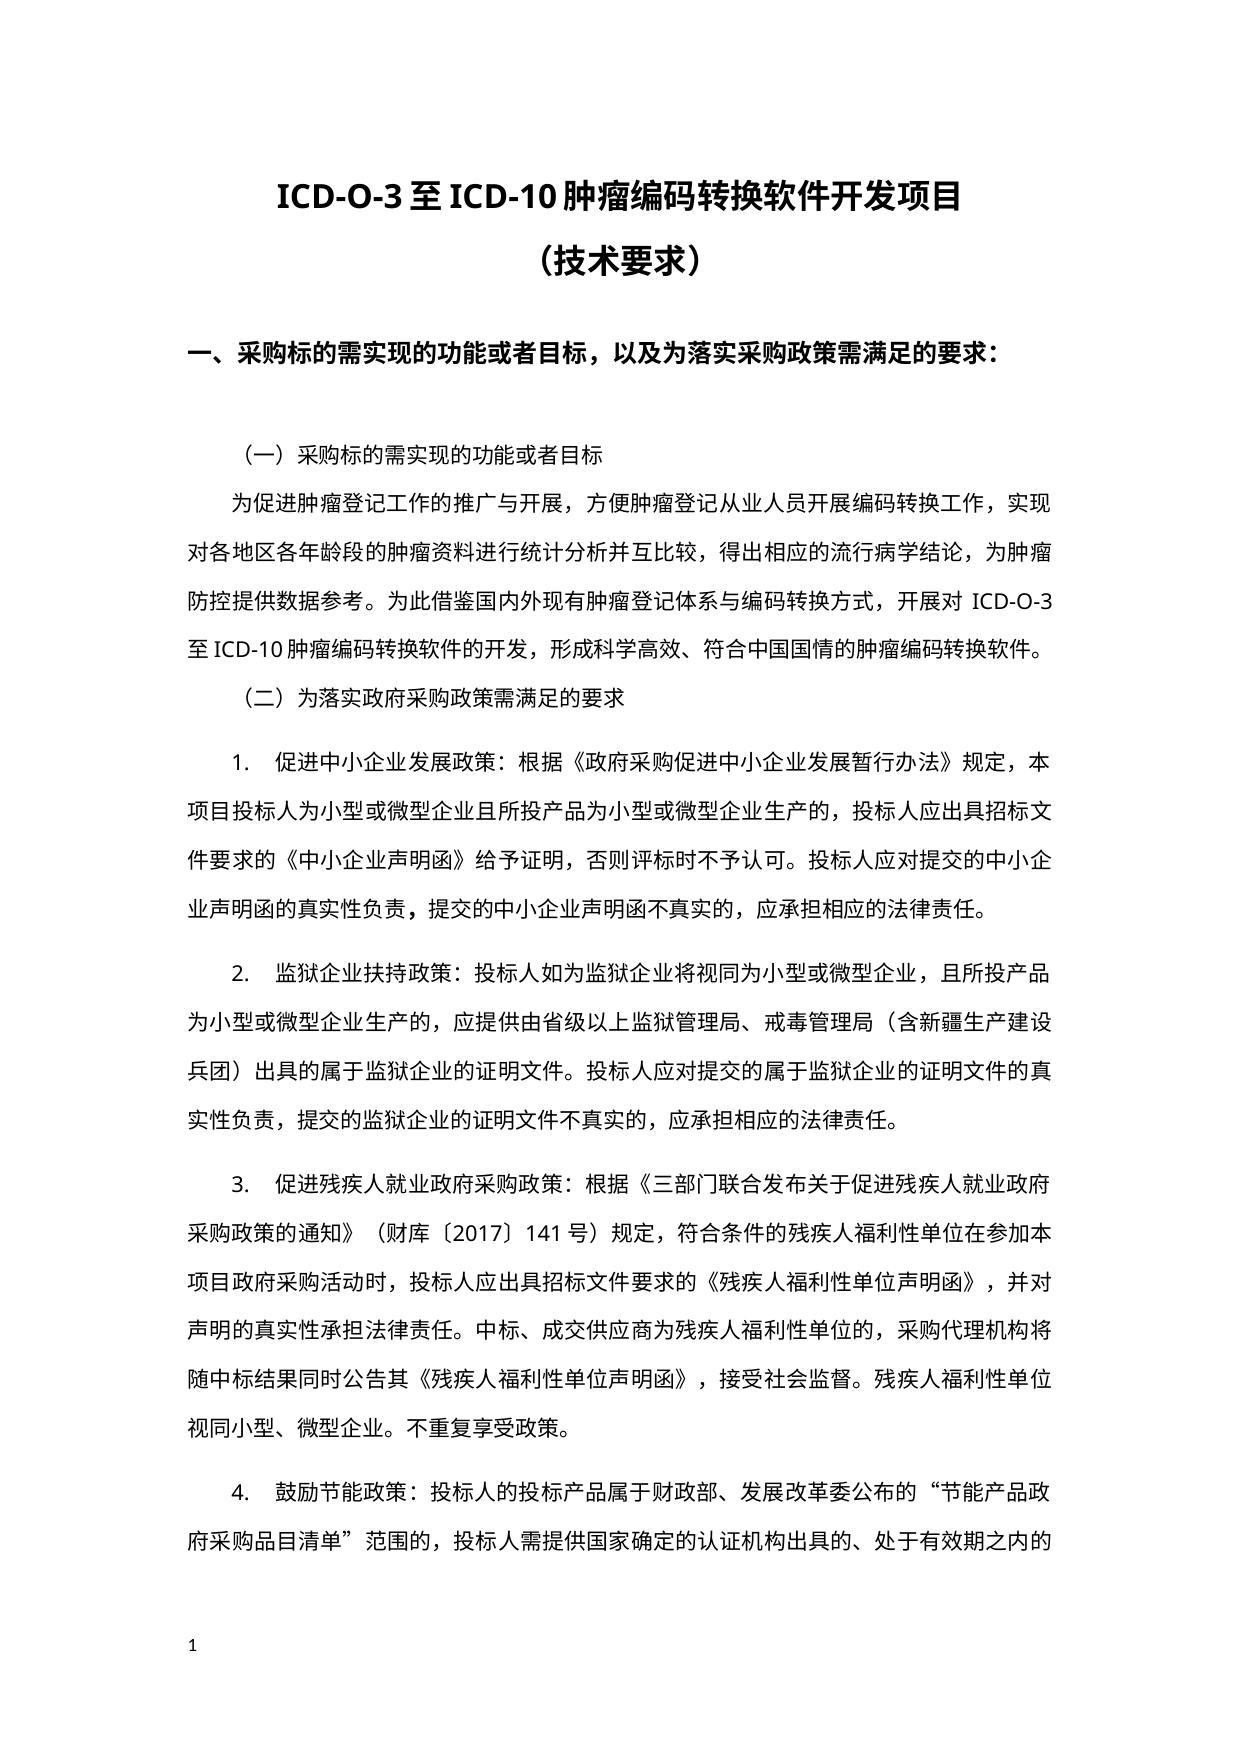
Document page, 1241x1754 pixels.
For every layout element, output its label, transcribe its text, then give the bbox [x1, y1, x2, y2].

text ICD-O-3至ICD-10肿瘤编码转换软件开发项目 [187, 162, 1053, 227]
text （一）采购标的需实现的功能或者目标 [187, 438, 1053, 470]
text （二）为落实政府采购政策需满足的要求 [187, 681, 1053, 713]
list 监狱企业扶持政策：投标人如为监狱企业将视同为小型或微型企业，且所投产品为小型或微型企业生产的，应提供由省级以上监狱管理局、戒毒管理局（含新疆生产建设兵团）出具的属于监狱企业的证明文件。投标人应对提交的属于监狱企业的证明文件的真实性负责，提交的监狱企业的证明文件不真实的，应承担相应的法律责任。 [187, 956, 1053, 1135]
list 促进中小企业发展政策：根据《政府采购促进中小企业发展暂行办法》规定，本项目投标人为小型或微型企业且所投产品为小型或微型企业生产的，投标人应出具招标文件要求的《中小企业声明函》给予证明，否则评标时不予认可。投标人应对提交的中小企业声明函的真实性负责，提交的中小企业声明函不真实的，应承担相应的法律责任。 [187, 745, 1053, 924]
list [187, 1475, 1053, 1556]
list 促进残疾人就业政府采购政策：根据《三部门联合发布关于促进残疾人就业政府采购政策的通知》（财库〔2017〕141号）规定，符合条件的残疾人福利性单位在参加本项目政府采购活动时，投标人应出具招标文件要求的《残疾人福利性单位声明函》，并对声明的真实性承担法律责任。中标、成交供应商为残疾人福利性单位的，采购代理机构将随中标结果同时公告其《残疾人福利性单位声明函》，接受社会监督。残疾人福利性单位视同小型、微型企业。不重复享受政策。 [187, 1167, 1053, 1443]
text （技术要求） [187, 227, 1053, 292]
text 为促进肿瘤登记工作的推广与开展，方便肿瘤登记从业人员开展编码转换工作，实现对各地区各年龄段的肿瘤资料进行统计分析并互比较，得出相应的流行病学结论，为肿瘤防控提供数据参考。为此借鉴国内外现有肿瘤登记体系与编码转换方式，开展对ICD-O-3至ICD-10肿瘤编码转换软件的开发，形成科学高效、符合中国国情的肿瘤编码转换软件。 [187, 486, 1053, 665]
subtitle 一、采购标的需实现的功能或者目标，以及为落实采购政策需满足的要求： [187, 319, 1053, 384]
